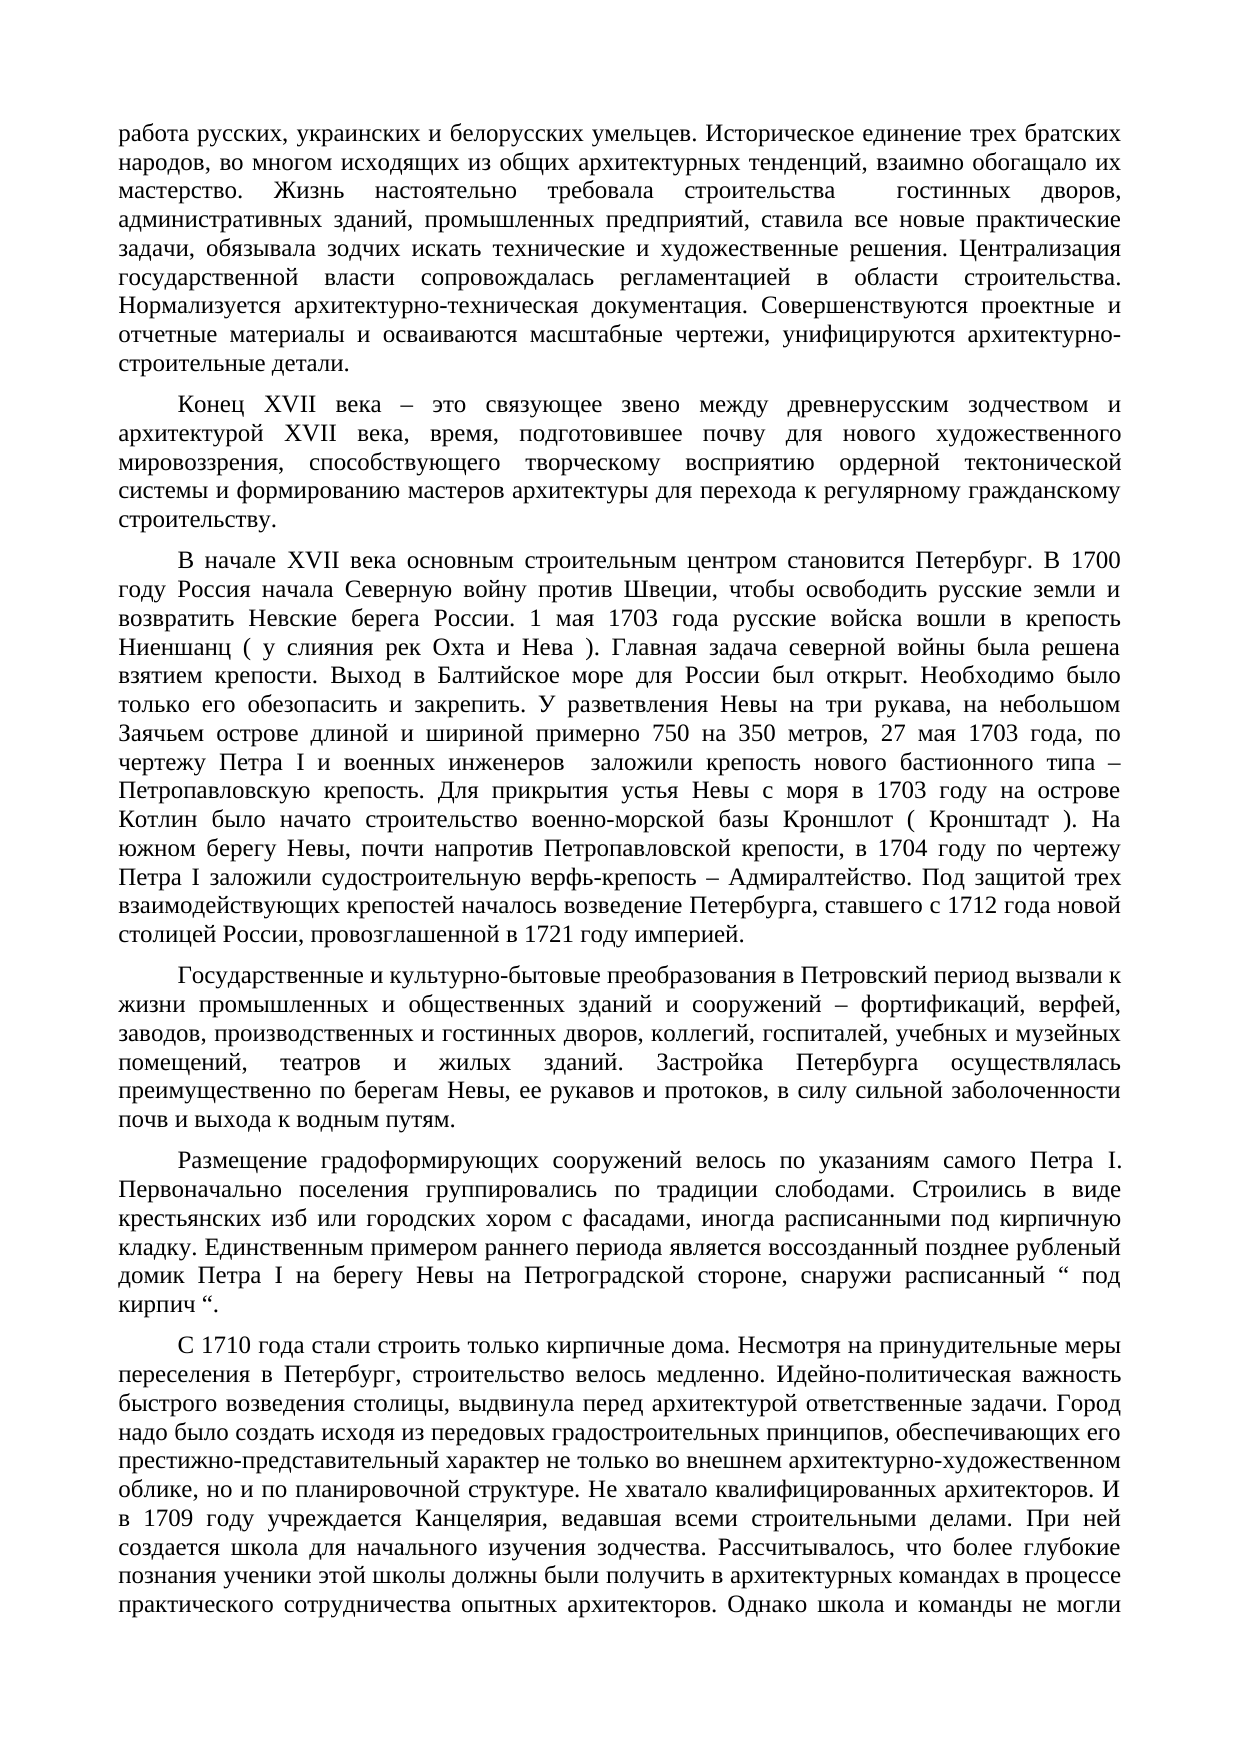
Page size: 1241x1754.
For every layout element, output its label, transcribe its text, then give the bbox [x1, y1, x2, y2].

text Конец XVII века – это связующее звено между древнерусским зодчеством и архитектурой XVII века, время, подготовившее почву для нового художественного мировоззрения, способствующего творческому восприятию ордерной тектонической системы и формированию мастеров архитектуры для перехода к регулярному гражданскому строительству. [118, 389, 1122, 533]
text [118, 1331, 1122, 1618]
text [118, 118, 1122, 377]
text Размещение градоформирующих сооружений велось по указаниям самого Петра I. Первоначально поселения группировались по традиции слободами. Строились в виде крестьянских изб или городских хором с фасадами, иногда расписанными под кирпичную кладку. Единственным примером раннего периода является воссозданный позднее рубленый домик Петра I на берегу Невы на Петроградской стороне, снаружи расписанный “ под кирпич “. [118, 1146, 1122, 1318]
text Государственные и культурно-бытовые преобразования в Петровский период вызвали к жизни промышленных и общественных зданий и сооружений – фортификаций, верфей, заводов, производственных и гостинных дворов, коллегий, госпиталей, учебных и музейных помещений, театров и жилых зданий. Застройка Петербурга осуществлялась преимущественно по берегам Невы, ее рукавов и протоков, в силу сильной заболоченности почв и выхода к водным путям. [118, 961, 1122, 1133]
text В начале XVII века основным строительным центром становится Петербург. В 1700 году Россия начала Северную войну против Швеции, чтобы освободить русские земли и возвратить Невские берега России. 1 мая 1703 года русские войска вошли в крепость Ниеншанц ( у слияния рек Охта и Нева ). Главная задача северной войны была решена взятием крепости. Выход в Балтийское море для России был открыт. Необходимо было только его обезопасить и закрепить. У разветвления Невы на три рукава, на небольшом Заячьем острове длиной и шириной примерно 750 на 350 метров, 27 мая 1703 года, по чертежу Петра I и военных инженеров заложили крепость нового бастионного типа –Петропавловскую крепость. Для прикрытия устья Невы с моря в 1703 году на острове Котлин было начато строительство военно-морской базы Кроншлот ( Кронштадт ). На южном берегу Невы, почти напротив Петропавловской крепости, в 1704 году по чертежу Петра I заложили судостроительную верфь-крепость – Адмиралтейство. Под защитой трех взаимодействующих крепостей началось возведение Петербурга, ставшего с 1712 года новой столицей России, провозглашенной в 1721 году империей. [118, 546, 1122, 948]
